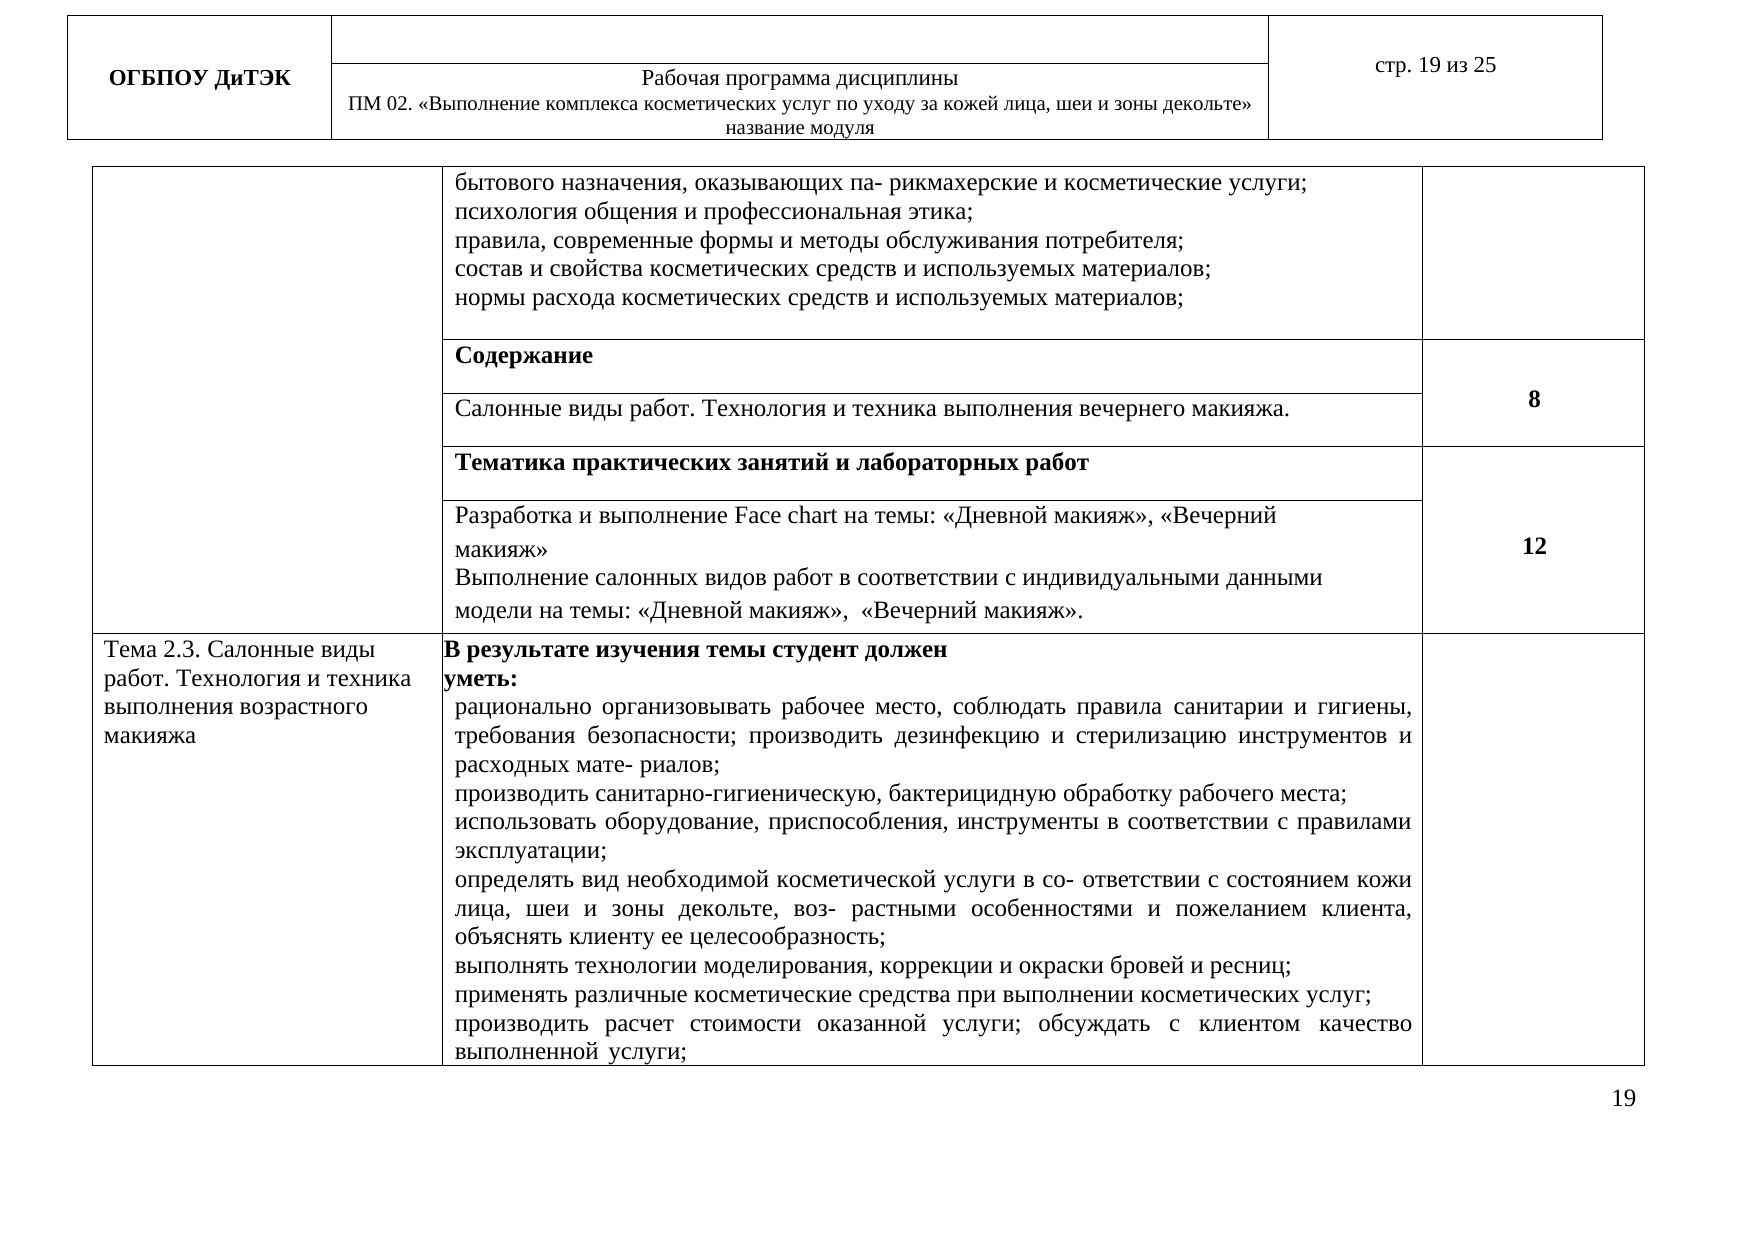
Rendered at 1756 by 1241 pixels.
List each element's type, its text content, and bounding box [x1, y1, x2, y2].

table_cell Тематика практических занятий и лабораторных работ [443, 447, 1422, 500]
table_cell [93, 634, 442, 1065]
table_cell Содержание [443, 340, 1422, 393]
table_cell [1423, 167, 1644, 339]
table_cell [443, 634, 1422, 1065]
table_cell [93, 167, 442, 633]
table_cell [443, 167, 1422, 339]
table_cell [1423, 634, 1644, 1065]
table_cell 12 [1423, 447, 1644, 633]
table_cell Салонные виды работ. Технология и техника выполнения вечернего макияжа. [443, 394, 1422, 446]
table_cell 8 [1423, 340, 1644, 446]
table_cell Разработка и выполнение Face chart на темы: «Дневной макияж», «Вечерний макияж» Выполнение салонных видов работ в соответствии с индивидуальными данными модели на темы: «Дневной макияж», «Вечерний макияж». [443, 501, 1422, 633]
